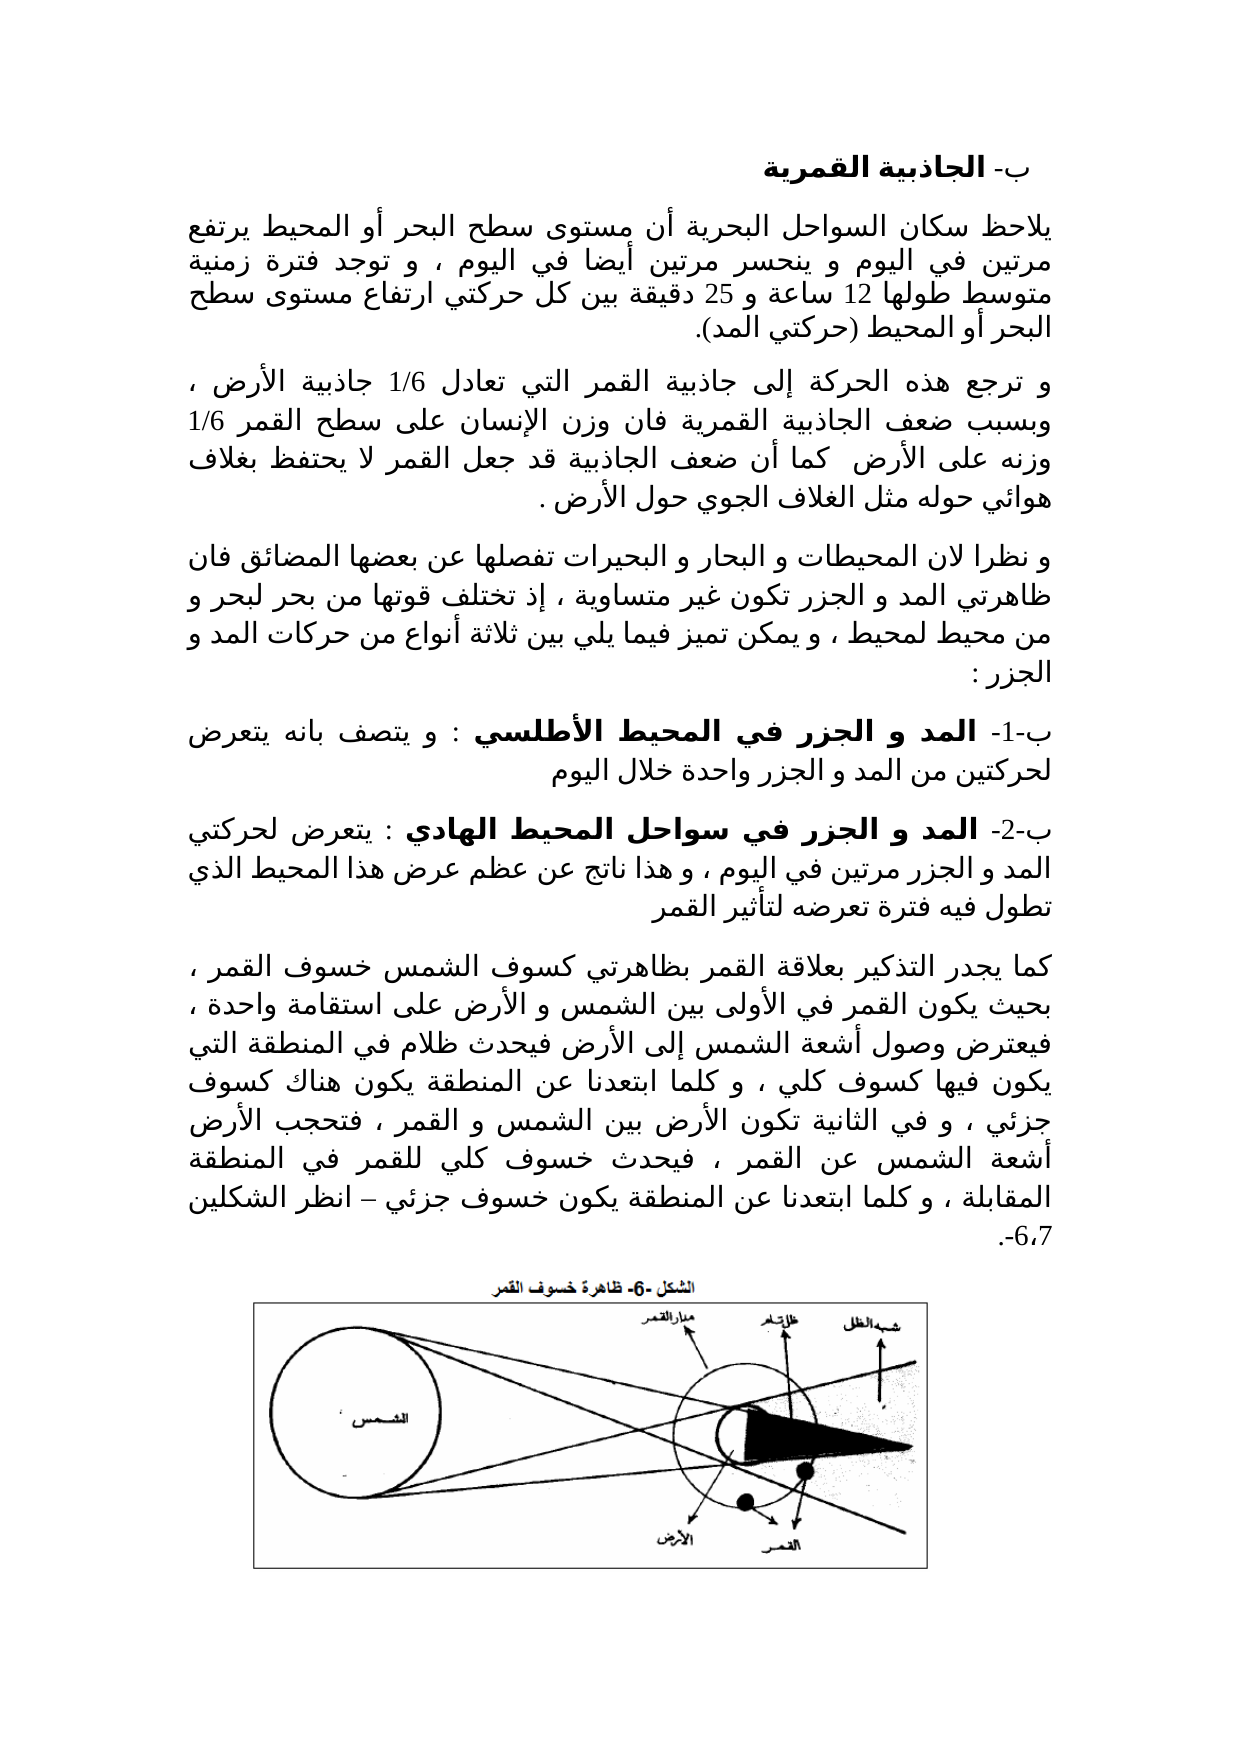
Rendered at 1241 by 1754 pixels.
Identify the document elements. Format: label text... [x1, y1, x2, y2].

picture [248, 1277, 933, 1572]
text ب- الجاذبية القمرية [187, 150, 1031, 183]
text ب-1- المد و الجزر في المحيط الأطلسي : و يتصف بانه يتعرض لحركتين من المد و الجزر واحدة خلال اليوم [187, 714, 1053, 786]
text يلاحظ سكان السواحل البحرية أن مستوى سطح البحر أو المحيط يرتفع مرتين في اليوم و ينحسر مرتين أيضا في اليوم ، و توجد فترة زمنية متوسط طولها 12 ساعة و 25 دقيقة بين كل حركتي ارتفاع مستوى سطح البحر أو المحيط (حركتي المد). [187, 209, 1053, 343]
text و ترجع هذه الحركة إلى جاذبية القمر التي تعادل 1/6 جاذبية الأرض ، وبسبب ضعف الجاذبية القمرية فان وزن الإنسان على سطح القمر 1/6 وزنه على الأرض كما أن ضعف الجاذبية قد جعل القمر لا يحتفظ بغلاف هوائي حوله مثل الغلاف الجوي حول الأرض . [187, 364, 1053, 513]
text و نظرا لان المحيطات و البحار و البحيرات تفصلها عن بعضها المضائق فان ظاهرتي المد و الجزر تكون غير متساوية ، إذ تختلف قوتها من بحر لبحر و من محيط لمحيط ، و يمكن تميز فيما يلي بين ثلاثة أنواع من حركات المد و الجزر : [187, 539, 1053, 688]
text ب-2- المد و الجزر في سواحل المحيط الهادي : يتعرض لحركتي المد و الجزر مرتين في اليوم ، و هذا ناتج عن عظم عرض هذا المحيط الذي تطول فيه فترة تعرضه لتأثير القمر [187, 812, 1053, 923]
text كما يجدر التذكير بعلاقة القمر بظاهرتي كسوف الشمس خسوف القمر ، بحيث يكون القمر في الأولى بين الشمس و الأرض على استقامة واحدة ، فيعترض وصول أشعة الشمس إلى الأرض فيحدث ظلام في المنطقة التي يكون فيها كسوف كلي ، و كلما ابتعدنا عن المنطقة يكون هناك كسوف جزئي ، و في الثانية تكون الأرض بين الشمس و القمر ، فتحجب الأرض أشعة الشمس عن القمر ، فيحدث خسوف كلي للقمر في المنطقة المقابلة ، و كلما ابتعدنا عن المنطقة يكون خسوف جزئي – انظر الشكلين 6،7-. [187, 949, 1053, 1252]
